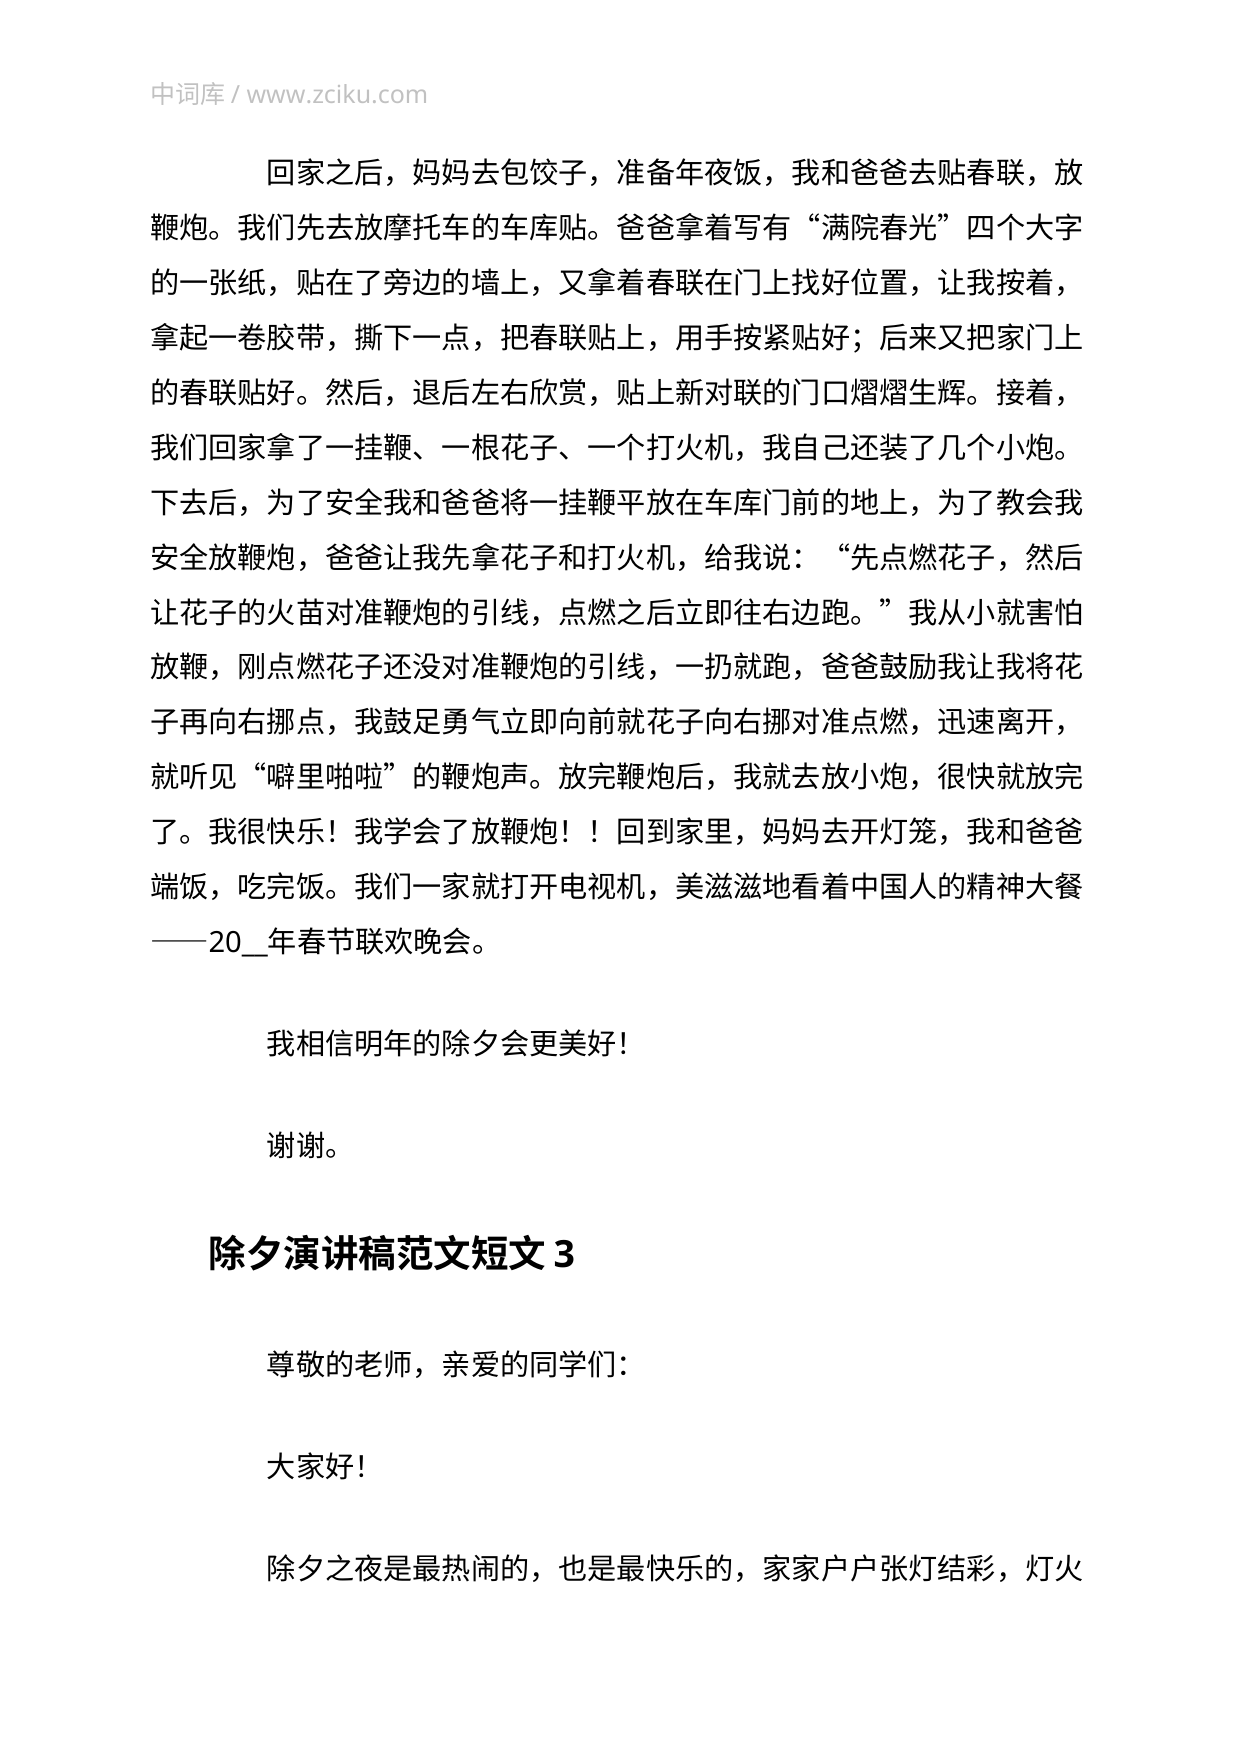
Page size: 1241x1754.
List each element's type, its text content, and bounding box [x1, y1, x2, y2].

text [150, 1545, 1090, 1587]
text 大家好！ [150, 1443, 1090, 1486]
text 我相信明年的除夕会更美好！ [150, 1021, 1090, 1063]
text 除夕演讲稿范文短文3 [150, 1224, 1090, 1278]
text 谢谢。 [150, 1122, 1090, 1164]
text 尊敬的老师，亲爱的同学们： [150, 1342, 1090, 1384]
text 回家之后，妈妈去包饺子，准备年夜饭，我和爸爸去贴春联，放鞭炮。我们先去放摩托车的车库贴。爸爸拿着写有“满院春光”四个大字的一张纸，贴在了旁边的墙上，又拿着春联在门上找好位置，让我按着，拿起一卷胶带，撕下一点，把春联贴上，用手按紧贴好；后来又把家门上的春联贴好。然后，退后左右欣赏，贴上新对联的门口熠熠生辉。接着，我们回家拿了一挂鞭、一根花子、一个打火机，我自己还装了几个小炮。下去后，为了安全我和爸爸将一挂鞭平放在车库门前的地上，为了教会我安全放鞭炮，爸爸让我先拿花子和打火机，给我说：“先点燃花子，然后让花子的火苗对准鞭炮的引线，点燃之后立即往右边跑。”我从小就害怕放鞭，刚点燃花子还没对准鞭炮的引线，一扔就跑，爸爸鼓励我让我将花子再向右挪点，我鼓足勇气立即向前就花子向右挪对准点燃，迅速离开，就听见“噼里啪啦”的鞭炮声。放完鞭炮后，我就去放小炮，很快就放完了。我很快乐！我学会了放鞭炮！！回到家里，妈妈去开灯笼，我和爸爸端饭，吃完饭。我们一家就打开电视机，美滋滋地看着中国人的精神大餐——20__年春节联欢晚会。 [150, 150, 1090, 961]
